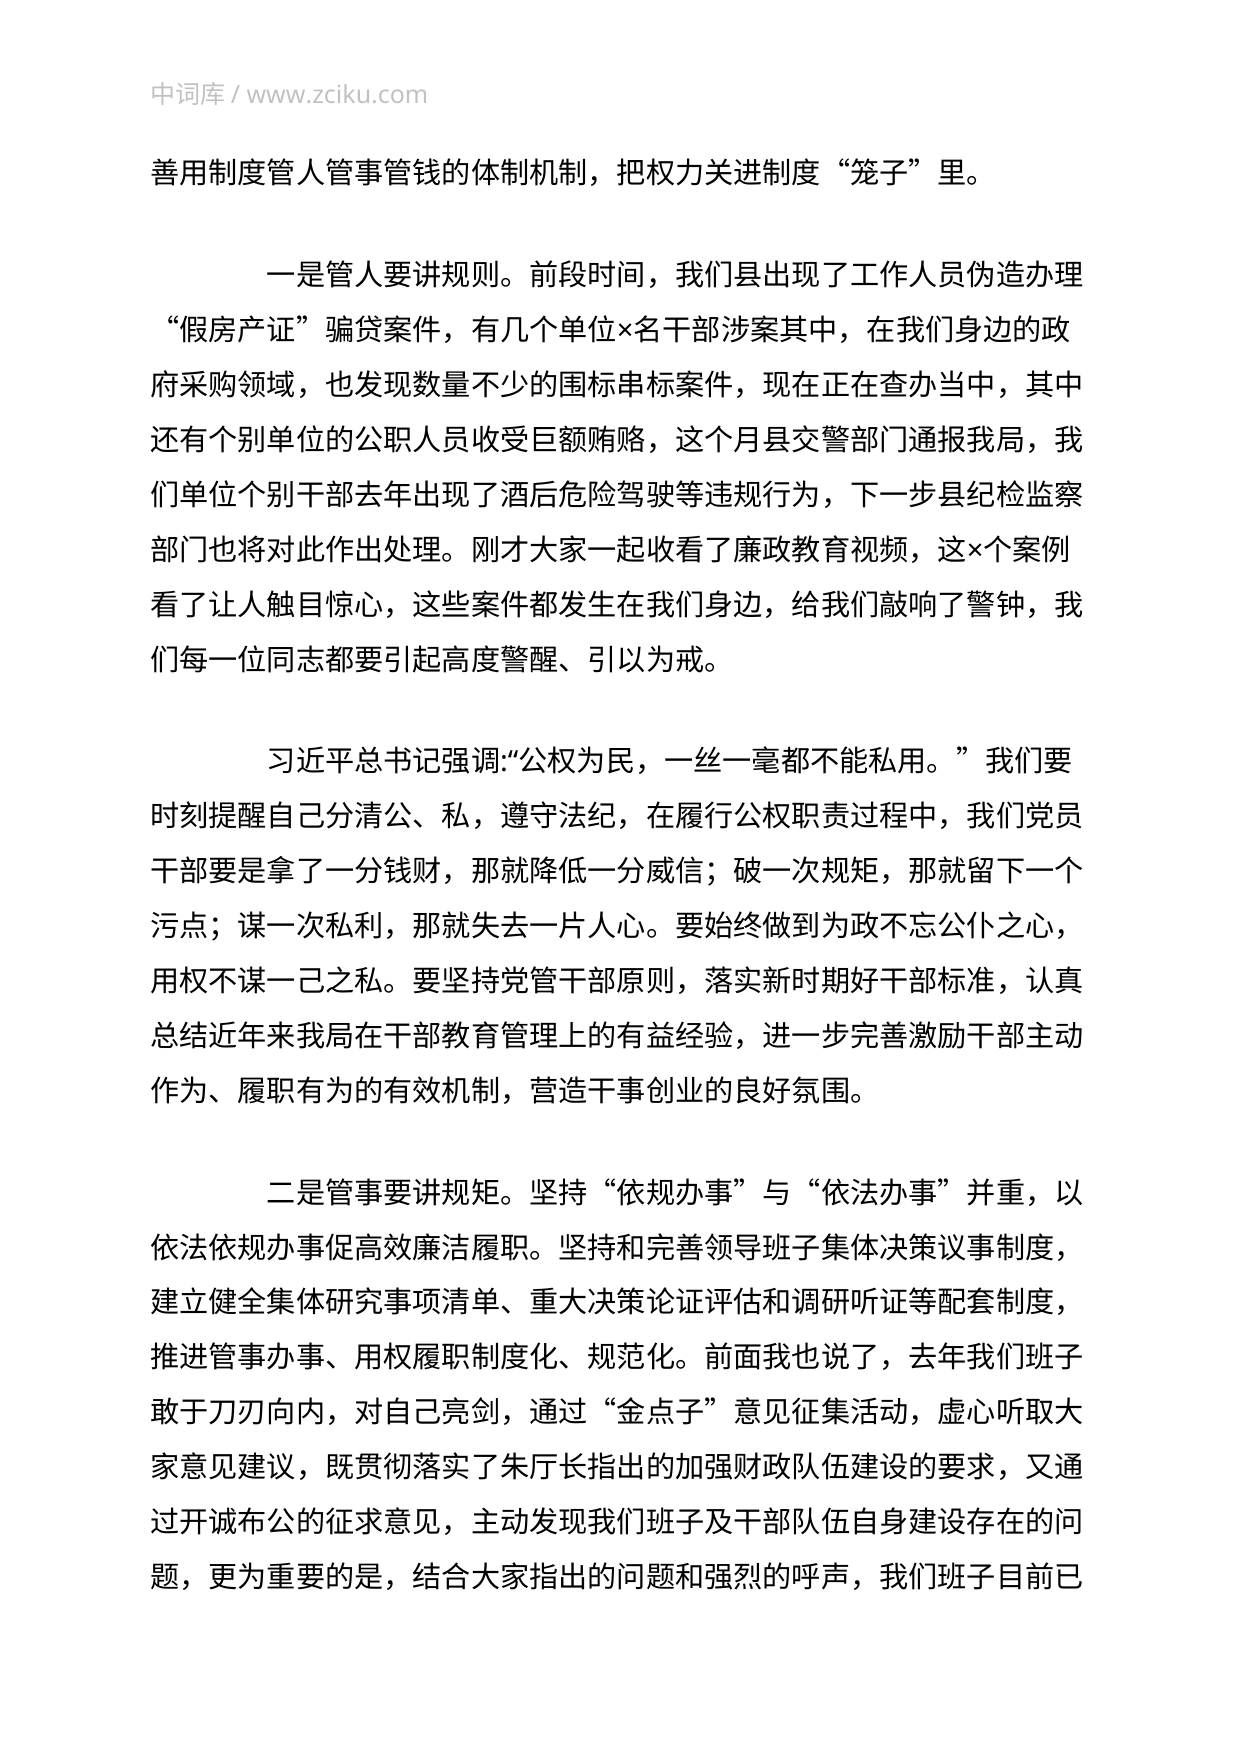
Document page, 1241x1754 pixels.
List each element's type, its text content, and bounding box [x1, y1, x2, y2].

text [150, 1169, 1090, 1596]
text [150, 150, 1090, 192]
text 习近平总书记强调:“公权为民，一丝一毫都不能私用。”我们要时刻提醒自己分清公、私，遵守法纪，在履行公权职责过程中，我们党员干部要是拿了一分钱财，那就降低一分威信；破一次规矩，那就留下一个污点；谋一次私利，那就失去一片人心。要始终做到为政不忘公仆之心，用权不谋一己之私。要坚持党管干部原则，落实新时期好干部标准，认真总结近年来我局在干部教育管理上的有益经验，进一步完善激励干部主动作为、履职有为的有效机制，营造干事创业的良好氛围。 [150, 738, 1090, 1110]
text 一是管人要讲规则。前段时间，我们县出现了工作人员伪造办理“假房产证”骗贷案件，有几个单位×名干部涉案其中，在我们身边的政府采购领域，也发现数量不少的围标串标案件，现在正在查办当中，其中还有个别单位的公职人员收受巨额贿赂，这个月县交警部门通报我局，我们单位个别干部去年出现了酒后危险驾驶等违规行为，下一步县纪检监察部门也将对此作出处理。刚才大家一起收看了廉政教育视频，这×个案例看了让人触目惊心，这些案件都发生在我们身边，给我们敲响了警钟，我们每一位同志都要引起高度警醒、引以为戒。 [150, 252, 1090, 678]
